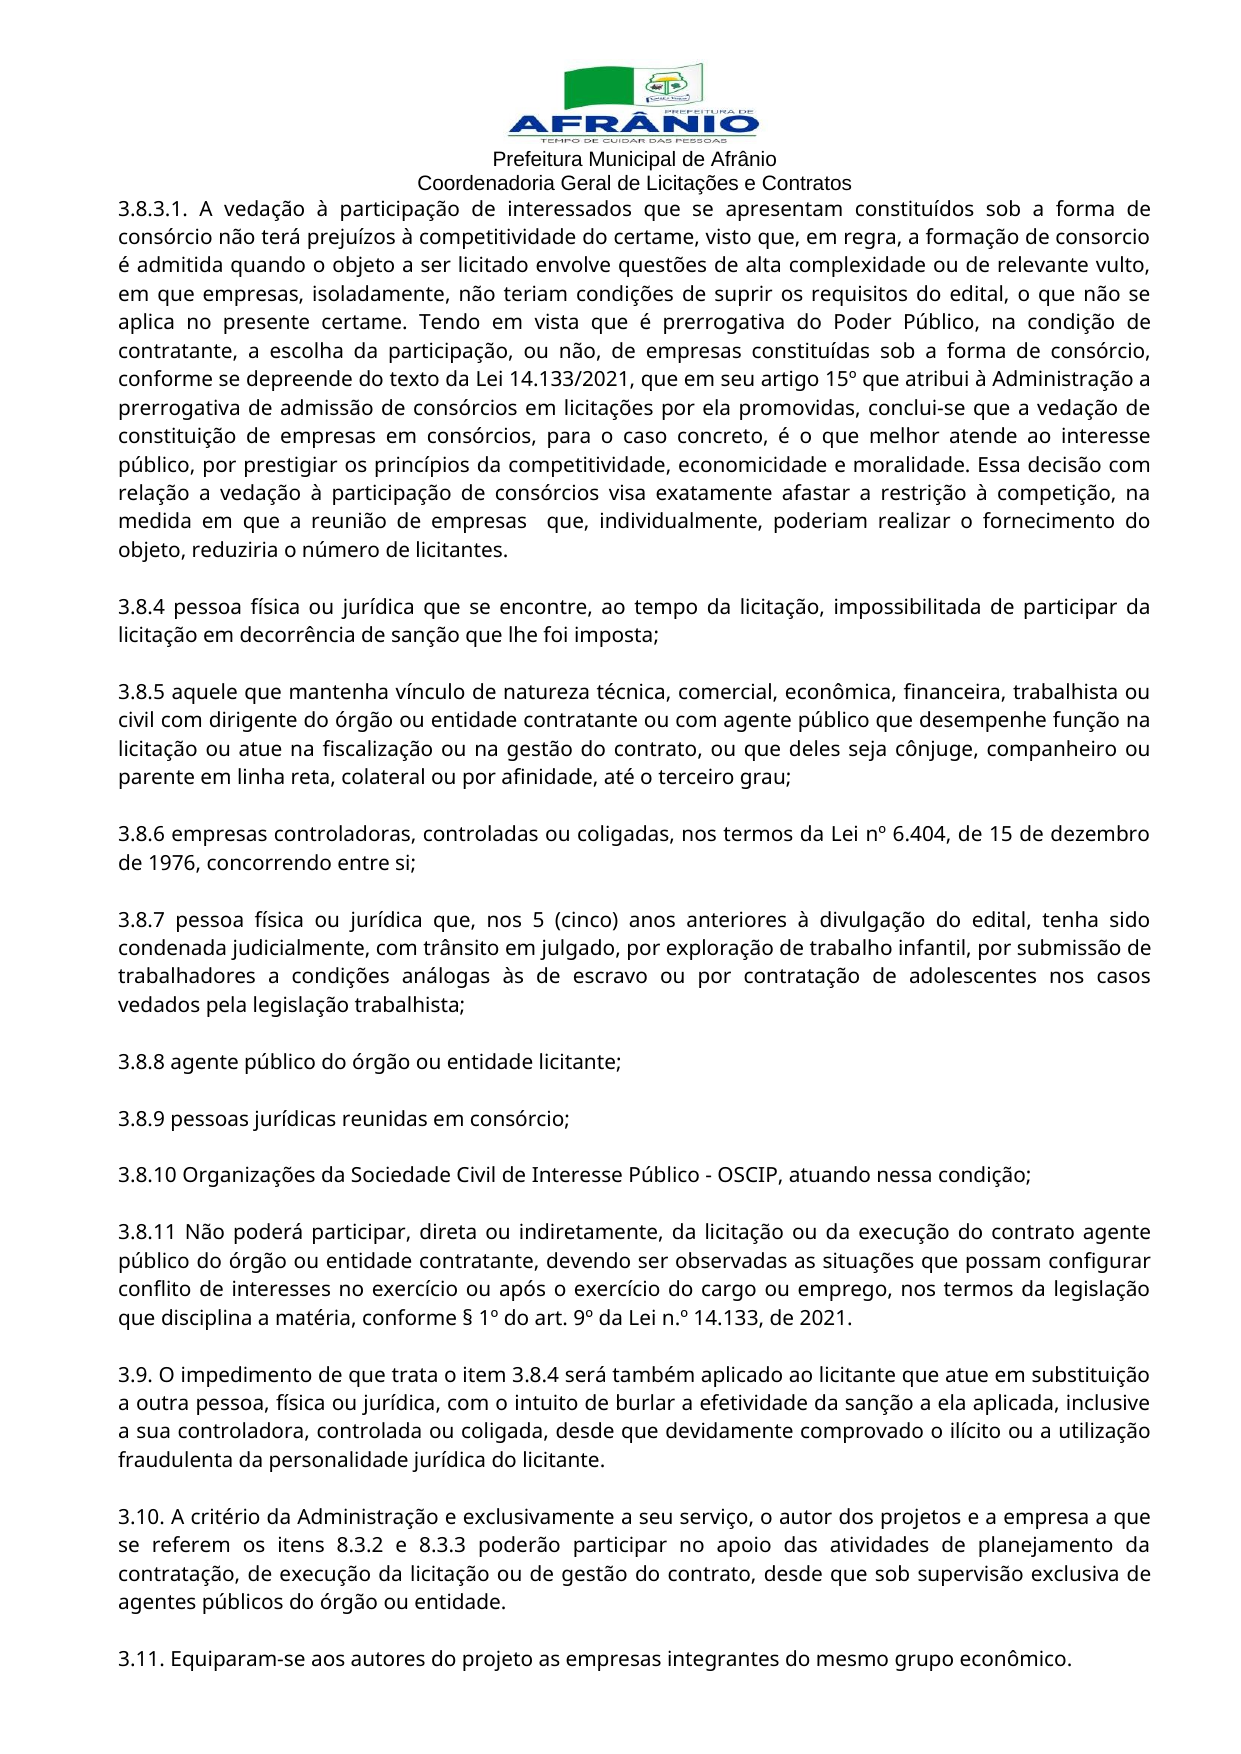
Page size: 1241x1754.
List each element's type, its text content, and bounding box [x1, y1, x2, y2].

list 3.8.7 pessoa física ou jurídica que, nos 5 (cinco) anos anteriores à divulgação do edital, tenha sido condenada judicialmente, com trânsito em julgado, por exploração de trabalho infantil, por submissão de trabalhadores a condições análogas às de escravo ou por contratação de adolescentes nos casos vedados pela legislação trabalhista; [118, 905, 1152, 1018]
list 3.10. A critério da Administração e exclusivamente a seu serviço, o autor dos projetos e a empresa a que se referem os itens 8.3.2 e 8.3.3 poderão participar no apoio das atividades de planejamento da contratação, de execução da licitação ou de gestão do contrato, desde que sob supervisão exclusiva de agentes públicos do órgão ou entidade. [118, 1502, 1152, 1616]
list 3.8.3.1. A vedação à participação de interessados que se apresentam constituídos sob a forma de consórcio não terá prejuízos à competitividade do certame, visto que, em regra, a formação de consorcio é admitida quando o objeto a ser licitado envolve questões de alta complexidade ou de relevante vulto, em que empresas, isoladamente, não teriam condições de suprir os requisitos do edital, o que não se aplica no presente certame. Tendo em vista que é prerrogativa do Poder Público, na condição de contratante, a escolha da participação, ou não, de empresas constituídas sob a forma de consórcio, conforme se depreende do texto da Lei 14.133/2021, que em seu artigo 15º que atribui à Administração a prerrogativa de admissão de consórcios em licitações por ela promovidas, conclui-se que a vedação de constituição de empresas em consórcios, para o caso concreto, é o que melhor atende ao interesse público, por prestigiar os princípios da competitividade, economicidade e moralidade. Essa decisão com relação a vedação à participação de consórcios visa exatamente afastar a restrição à competição, na medida em que a reunião de empresas que, individualmente, poderiam realizar o fornecimento do objeto, reduziria o número de licitantes. [118, 194, 1152, 563]
list 3.8.5 aquele que mantenha vínculo de natureza técnica, comercial, econômica, financeira, trabalhista ou civil com dirigente do órgão ou entidade contratante ou com agente público que desempenhe função na licitação ou atue na fiscalização ou na gestão do contrato, ou que deles seja cônjuge, companheiro ou parente em linha reta, colateral ou por afinidade, até o terceiro grau; [118, 677, 1152, 791]
list 3.8.11 Não poderá participar, direta ou indiretamente, da licitação ou da execução do contrato agente público do órgão ou entidade contratante, devendo ser observadas as situações que possam configurar conflito de interesses no exercício ou após o exercício do cargo ou emprego, nos termos da legislação que disciplina a matéria, conforme § 1º do art. 9º da Lei n.º 14.133, de 2021. [118, 1217, 1152, 1331]
list 3.8.10 Organizações da Sociedade Civil de Interesse Público - OSCIP, atuando nessa condição; [118, 1161, 1152, 1189]
picture [503, 59, 769, 144]
list 3.8.6 empresas controladoras, controladas ou coligadas, nos termos da Lei nº 6.404, de 15 de dezembro de 1976, concorrendo entre si; [118, 819, 1152, 876]
list 3.8.9 pessoas jurídicas reunidas em consórcio; [118, 1104, 1152, 1132]
list 3.8.8 agente público do órgão ou entidade licitante; [118, 1047, 1152, 1075]
list 3.11. Equiparam-se aos autores do projeto as empresas integrantes do mesmo grupo econômico. [118, 1644, 1152, 1672]
list 3.9. O impedimento de que trata o item 3.8.4 será também aplicado ao licitante que atue em substituição a outra pessoa, física ou jurídica, com o intuito de burlar a efetividade da sanção a ela aplicada, inclusive a sua controladora, controlada ou coligada, desde que devidamente comprovado o ilícito ou a utilização fraudulenta da personalidade jurídica do licitante. [118, 1360, 1152, 1473]
list 3.8.4 pessoa física ou jurídica que se encontre, ao tempo da licitação, impossibilitada de participar da licitação em decorrência de sanção que lhe foi imposta; [118, 592, 1152, 649]
